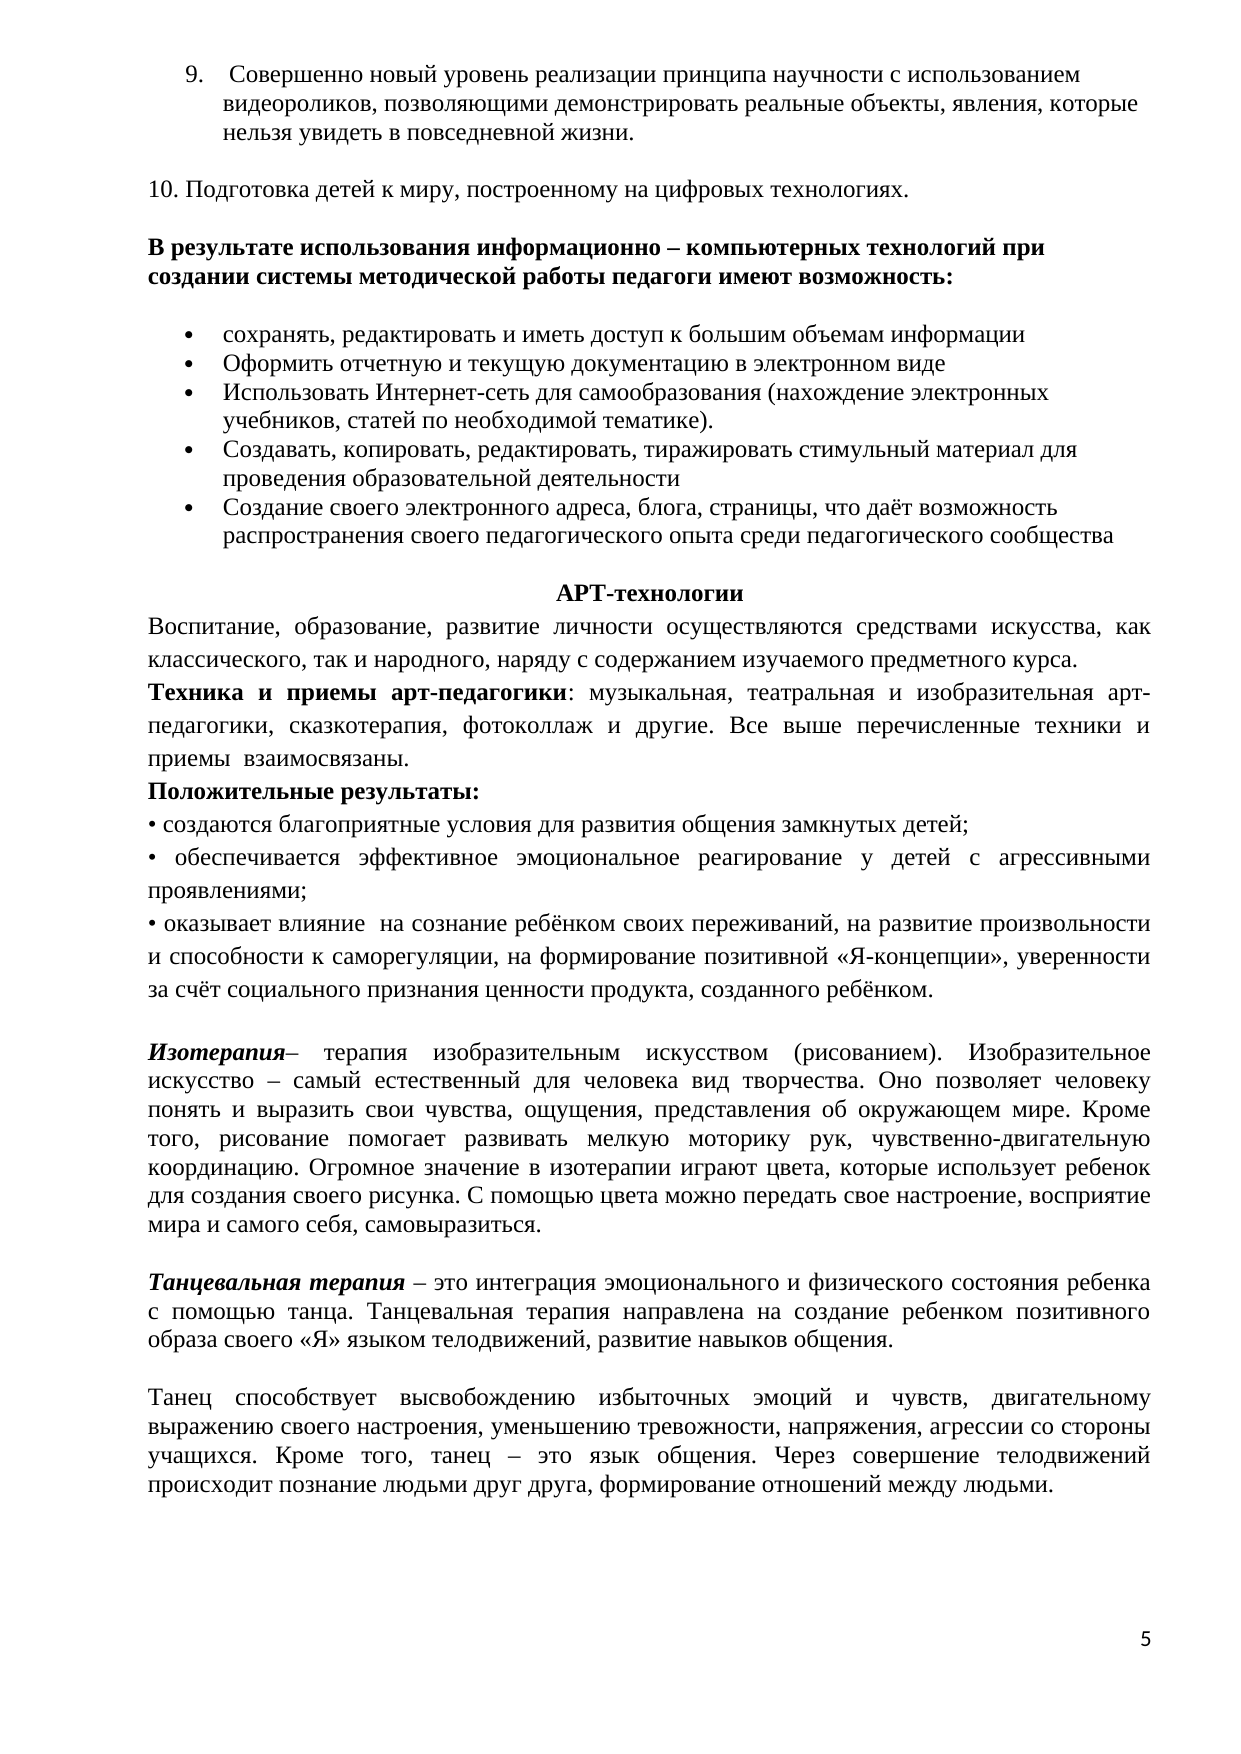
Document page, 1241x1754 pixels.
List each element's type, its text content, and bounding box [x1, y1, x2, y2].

list Создание своего электронного адреса, блога, страницы, что даёт возможность распространения своего педагогического опыта среди педагогического сообщества [185, 810, 1152, 868]
text Воспитание, образование, развитие личности осуществляются средствами искусства, как классического, так и народного, наряду с содержанием изучаемого предметного курса. [148, 930, 1152, 992]
list Совершенно новый уровень реализации принципа научности с использованием видеороликов, позволяющими демонстрировать реальные объекты, явления, которые нельзя увидеть в повседневной жизни. [185, 261, 1152, 347]
text • обеспечивается эффективное эмоциональное реагирование у детей с агрессивными проявлениями; [148, 1161, 1152, 1223]
list Использовать Интернет-сеть для самообразования (нахождение электронных учебников, статей по необходимой тематике). [185, 637, 1152, 694]
list Возможность фиксирования содержания с многократным возвращением к нему, что позволяет легко реализовать принципы прочности, систематичности. [185, 174, 1152, 232]
list Реализация индивидуального подхода с целью определения выбора индивидуального темпа, объема, сложности получаемой информации и времени обучения (построение индивидуального маршрута) [185, 59, 1152, 145]
list сохранять, редактировать и иметь доступ к большим объемам информации [185, 521, 1152, 550]
text АРТ-технологии [148, 897, 1152, 926]
text 10. Подготовка детей к миру, построенному на цифровых технологиях. [148, 377, 1152, 405]
list Оформить отчетную и текущую документацию в электронном виде [185, 579, 1152, 608]
text Положительные результаты: [148, 1095, 1152, 1124]
text Изотерапия– терапия изобразительным искусством (рисованием). Изобразительное искусство – самый естественный для человека вид творчества. Оно позволяет человеку понять и выразить свои чувства, ощущения, представления об окружающем мире. Кроме того, рисование помогает развивать мелкую моторику рук, чувственно-двигательную координацию. Огромное значение в изотерапии играют цвета, которые использует ребенок для создания своего рисунка. С помощью цвета можно передать свое настроение, восприятие мира и самого себя, самовыразиться. [148, 1355, 1152, 1557]
text • создаются благоприятные условия для развития общения замкнутых детей; [148, 1128, 1152, 1157]
list Создавать, копировать, редактировать, тиражировать стимульный материал для проведения образовательной деятельности [185, 724, 1152, 781]
text В результате использования информационно – компьютерных технологий при создании системы методической работы педагоги имеют возможность: [148, 434, 1152, 492]
text Техника и приемы арт-педагогики: музыкальная, театральная и изобразительная арт-педагогики, сказкотерапия, фотоколлаж и другие. Все выше перечисленные техники и приемы взаимосвязаны. [148, 996, 1152, 1091]
text • оказывает влияние на сознание ребёнком своих переживаний, на развитие произвольности и способности к саморегуляции, на формирование позитивной «Я-концепции», уверенности за счёт социального признания ценности продукта, созданного ребёнком. [148, 1227, 1152, 1322]
